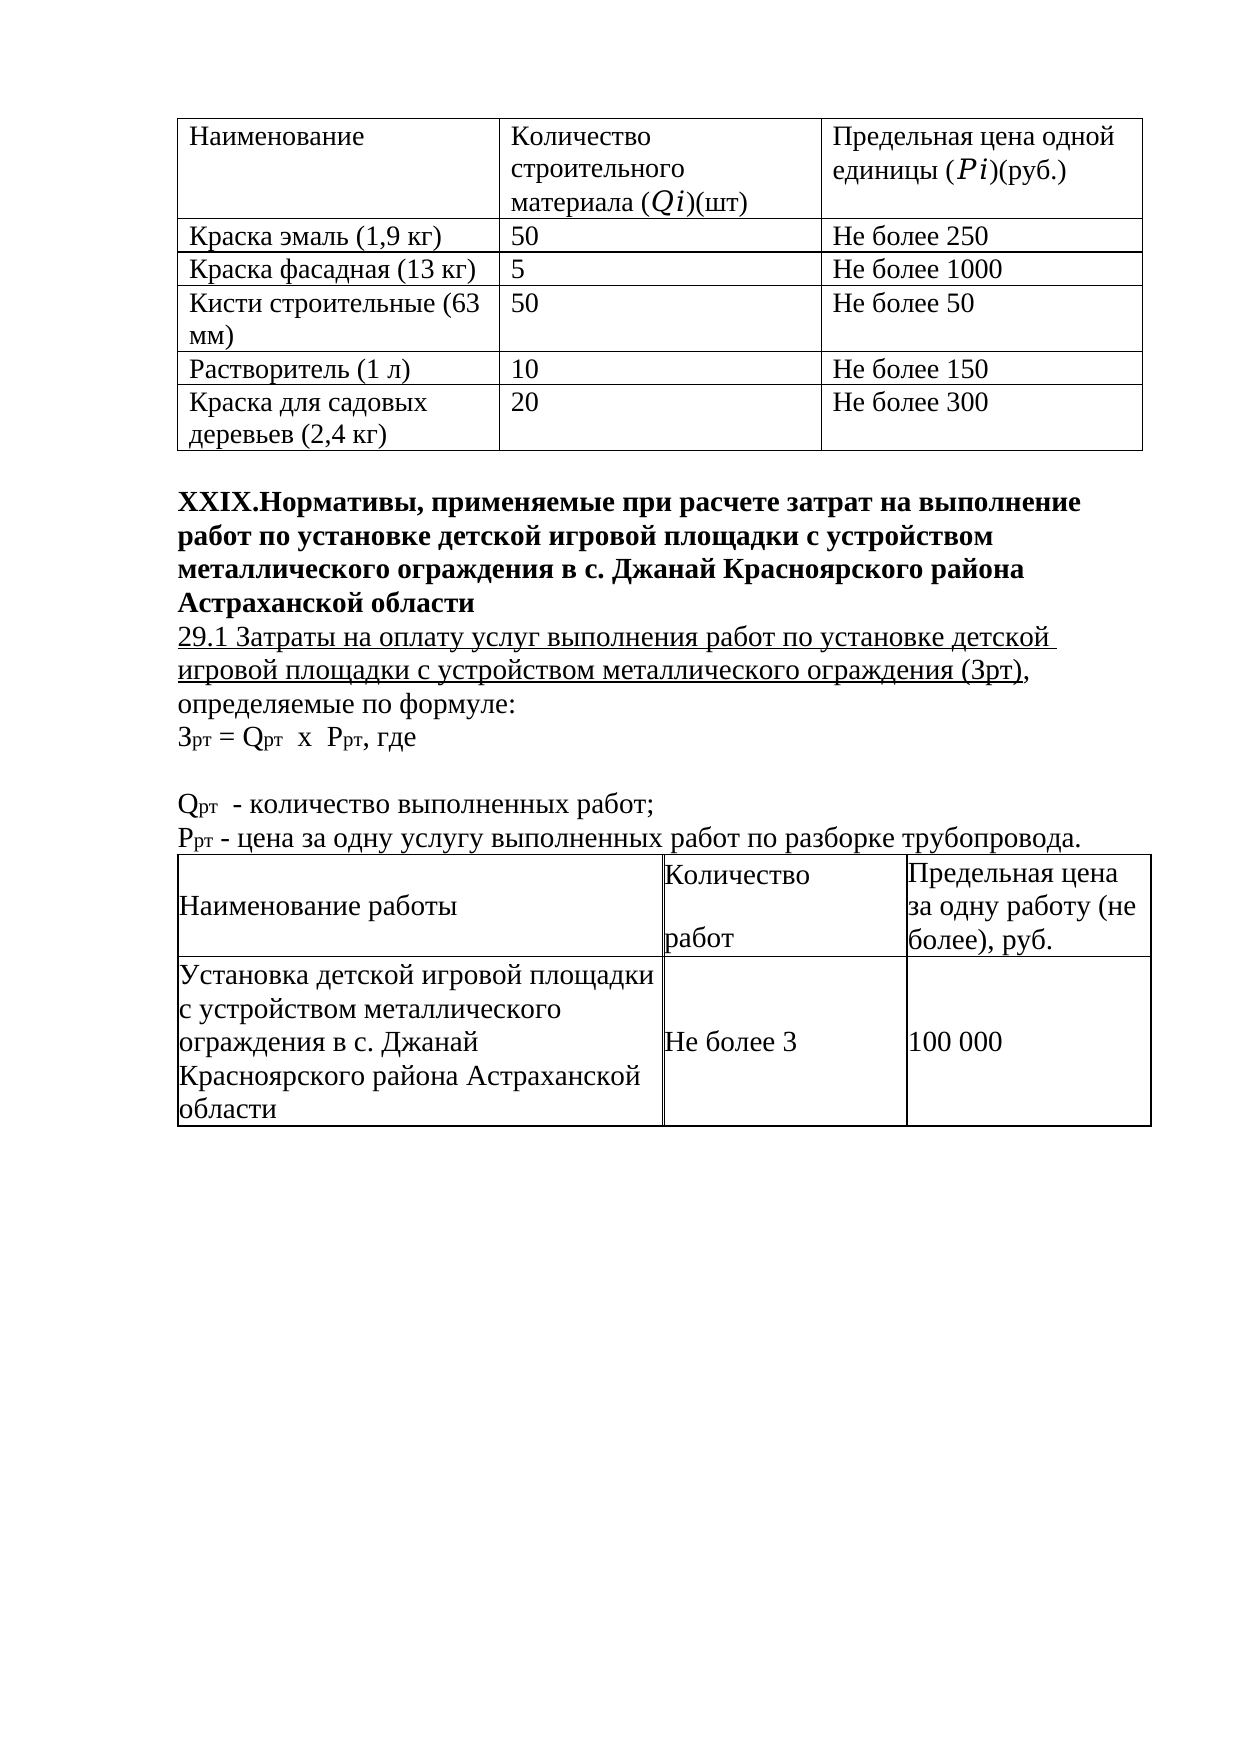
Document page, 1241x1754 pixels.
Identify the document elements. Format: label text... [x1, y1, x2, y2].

table_cell Не более 250 [822, 219, 1142, 251]
text Pрт - цена за одну услугу выполненных работ по разборке трубопровода. [177, 820, 1152, 853]
text 29.1 Затраты на оплату услуг выполнения работ по установке детской игровой площадки с устройством металлического ограждения (Зрт), определяемые по формуле: [177, 619, 1152, 719]
table_header Предельная цена за одну работу (не более), руб. [908, 855, 1150, 956]
table_cell 5 [500, 253, 821, 285]
table_cell Установка детской игровой площадки с устройством металлического ограждения в с. Джанай Красноярского района Астраханской области [179, 957, 662, 1125]
table_header Количество работ [665, 855, 906, 956]
table_cell 20 [500, 385, 821, 450]
table_cell 10 [500, 352, 821, 384]
table_cell Не более 1000 [822, 253, 1142, 285]
table_cell Краска фасадная (13 кг) [178, 253, 499, 285]
table_cell 50 [500, 219, 821, 251]
table_cell 50 [500, 286, 821, 351]
table_cell Не более 300 [822, 385, 1142, 450]
table_cell Краска эмаль (1,9 кг) [178, 219, 499, 251]
text XXIX.Нормативы, применяемые при расчете затрат на выполнение работ по установке детской игровой площадки с устройством металлического ограждения в с. Джанай Красноярского района Астраханской области [177, 484, 1152, 619]
table_cell 100 000 [908, 957, 1150, 1125]
table_cell Не более 50 [822, 286, 1142, 351]
table_cell Краска для садовых деревьев (2,4 кг) [178, 385, 499, 450]
table_header Количество строительного материала (𝑄𝑖)(шт) [500, 119, 821, 218]
table_cell Кисти строительные (63 мм) [178, 286, 499, 351]
table_header Наименование [178, 119, 499, 218]
table_header Предельная цена одной единицы (𝑃𝑖)(руб.) [822, 119, 1142, 218]
table_cell Не более 3 [665, 957, 906, 1125]
table_cell Растворитель (1 л) [178, 352, 499, 384]
text Qрт - количество выполненных работ; [177, 786, 1152, 820]
table_cell Не более 150 [822, 352, 1142, 384]
table_header Наименование работы [179, 855, 662, 956]
text Зрт = Qрт х Pрт, где [177, 719, 1152, 753]
